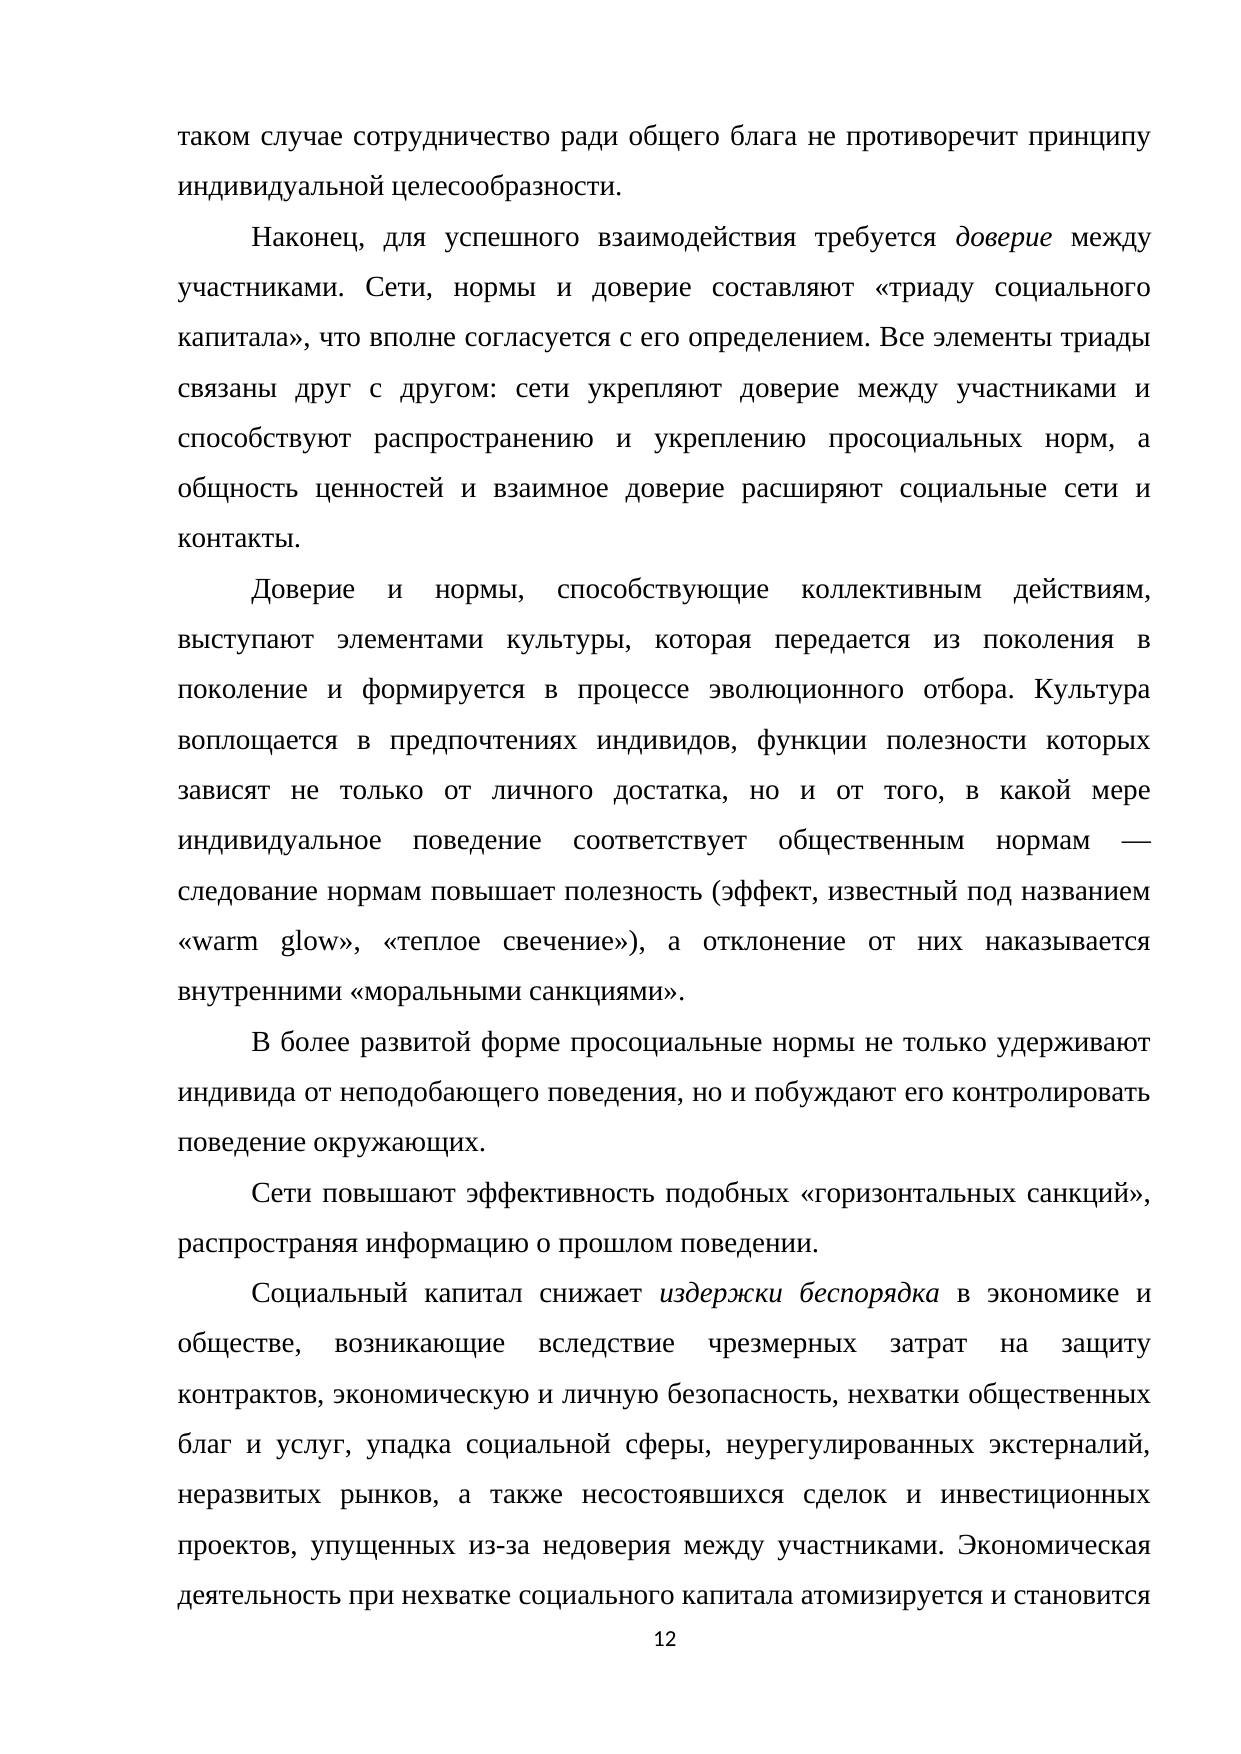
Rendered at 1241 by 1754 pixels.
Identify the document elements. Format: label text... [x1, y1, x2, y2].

text В более развитой форме просоциальные нормы не только удерживают индивида от неподобающего поведения, но и побуждают его контролировать поведение окружающих. [177, 1024, 1152, 1158]
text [177, 118, 1152, 202]
text Сети повышают эффективность подобных «горизонтальных санкций», распространяя информацию о прошлом поведении. [177, 1175, 1152, 1258]
text Доверие и нормы, способствующие коллективным действиям, выступают элементами культуры, которая передается из поколения в поколение и формируется в процессе эволюционного отбора. Культура воплощается в предпочтениях индивидов, функции полезности которых зависят не только от личного достатка, но и от того, в какой мере индивидуальное поведение соответствует общественным нормам — следование нормам повышает полезность (эффект, известный под названием «warm glow», «теплое свечение»), а отклонение от них наказывается внутренними «моральными санкциями». [177, 571, 1152, 1007]
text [177, 1275, 1152, 1611]
text Наконец, для успешного взаимодействия требуется доверие между участниками. Сети, нормы и доверие составляют «триаду социального капитала», что вполне согласуется с его определением. Все элементы триады связаны друг с другом: сети укрепляют доверие между участниками и способствуют распространению и укреплению просоциальных норм, а общность ценностей и взаимное доверие расширяют социальные сети и контакты. [177, 219, 1152, 554]
